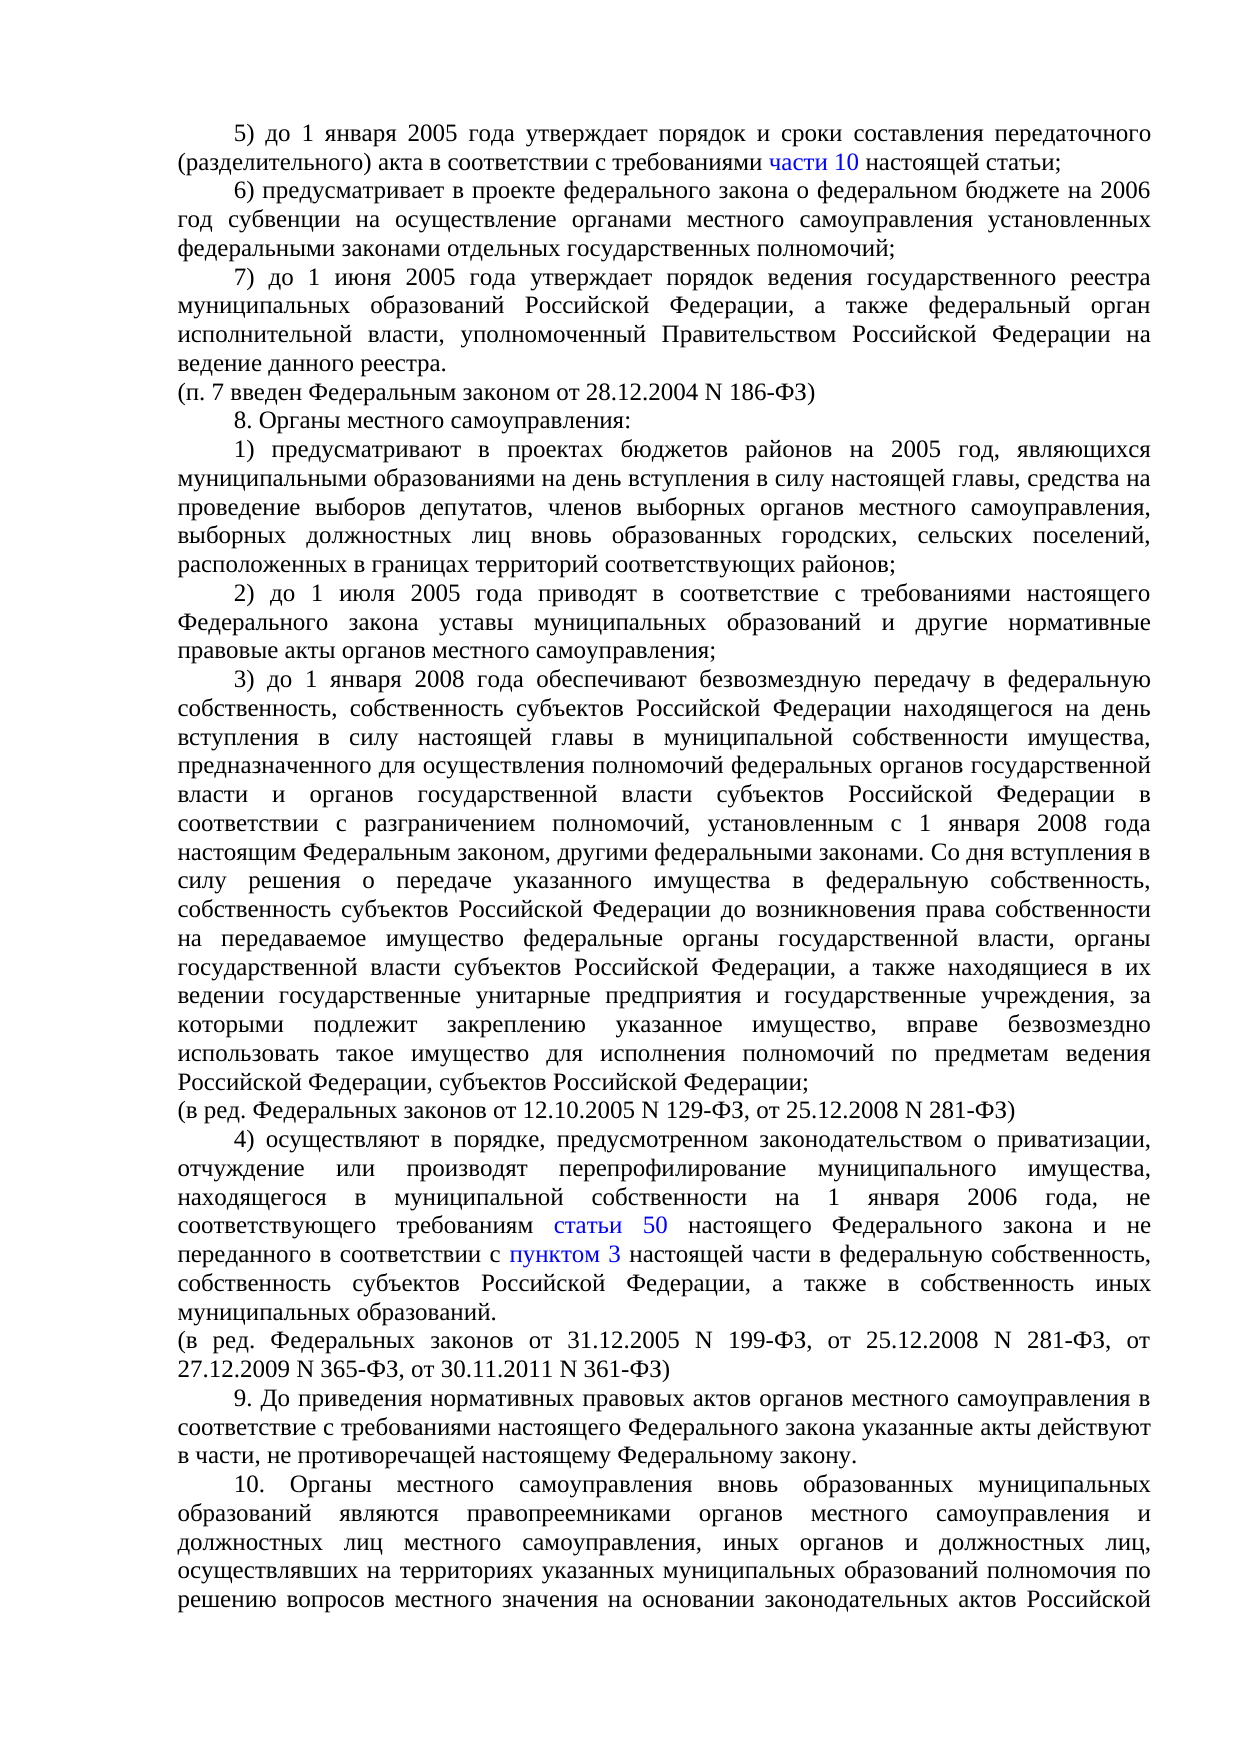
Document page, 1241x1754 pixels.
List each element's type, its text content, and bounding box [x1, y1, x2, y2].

text (в ред. Федеральных законов от 31.12.2005 N 199-ФЗ, от 25.12.2008 N 281-ФЗ, от 27.12.2009 N 365-ФЗ, от 30.11.2011 N 361-ФЗ) [177, 1326, 1152, 1383]
text 3) до 1 января 2008 года обеспечивают безвозмездную передачу в федеральную собственность, собственность субъектов Российской Федерации находящегося на день вступления в силу настоящей главы в муниципальной собственности имущества, предназначенного для осуществления полномочий федеральных органов государственной власти и органов государственной власти субъектов Российской Федерации в соответствии с разграничением полномочий, установленным с 1 января 2008 года настоящим Федеральным законом, другими федеральными законами. Со дня вступления в силу решения о передаче указанного имущества в федеральную собственность, собственность субъектов Российской Федерации до возникновения права собственности на передаваемое имущество федеральные органы государственной власти, органы государственной власти субъектов Российской Федерации, а также находящиеся в их ведении государственные унитарные предприятия и государственные учреждения, за которыми подлежит закреплению указанное имущество, вправе безвозмездно использовать такое имущество для исполнения полномочий по предметам ведения Российской Федерации, субъектов Российской Федерации; [177, 664, 1152, 1096]
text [177, 1469, 1152, 1613]
text 1) предусматривают в проектах бюджетов районов на 2005 год, являющихся муниципальными образованиями на день вступления в силу настоящей главы, средства на проведение выборов депутатов, членов выборных органов местного самоуправления, выборных должностных лиц вновь образованных городских, сельских поселений, расположенных в границах территорий соответствующих районов; [177, 434, 1152, 578]
text 9. До приведения нормативных правовых актов органов местного самоуправления в соответствие с требованиями настоящего Федерального закона указанные акты действуют в части, не противоречащей настоящему Федеральному закону. [177, 1383, 1152, 1469]
text 8. Органы местного самоуправления: [177, 406, 1152, 434]
text 4) осуществляют в порядке, предусмотренном законодательством о приватизации, отчуждение или производят перепрофилирование муниципального имущества, находящегося в муниципальной собственности на 1 января 2006 года, не соответствующего требованиям статьи 50 настоящего Федерального закона и не переданного в соответствии с пунктом 3 настоящей части в федеральную собственность, собственность субъектов Российской Федерации, а также в собственность иных муниципальных образований. [177, 1124, 1152, 1326]
text 7) до 1 июня 2005 года утверждает порядок ведения государственного реестра муниципальных образований Российской Федерации, а также федеральный орган исполнительной власти, уполномоченный Правительством Российской Федерации на ведение данного реестра. [177, 262, 1152, 377]
text 5) до 1 января 2005 года утверждает порядок и сроки составления передаточного (разделительного) акта в соответствии с требованиями части 10 настоящей статьи; [177, 118, 1152, 176]
text (в ред. Федеральных законов от 12.10.2005 N 129-ФЗ, от 25.12.2008 N 281-ФЗ) [177, 1096, 1152, 1124]
text 2) до 1 июля 2005 года приводят в соответствие с требованиями настоящего Федерального закона уставы муниципальных образований и другие нормативные правовые акты органов местного самоуправления; [177, 578, 1152, 664]
text (п. 7 введен Федеральным законом от 28.12.2004 N 186-ФЗ) [177, 377, 1152, 406]
text 6) предусматривает в проекте федерального закона о федеральном бюджете на 2006 год субвенции на осуществление органами местного самоуправления установленных федеральными законами отдельных государственных полномочий; [177, 176, 1152, 262]
